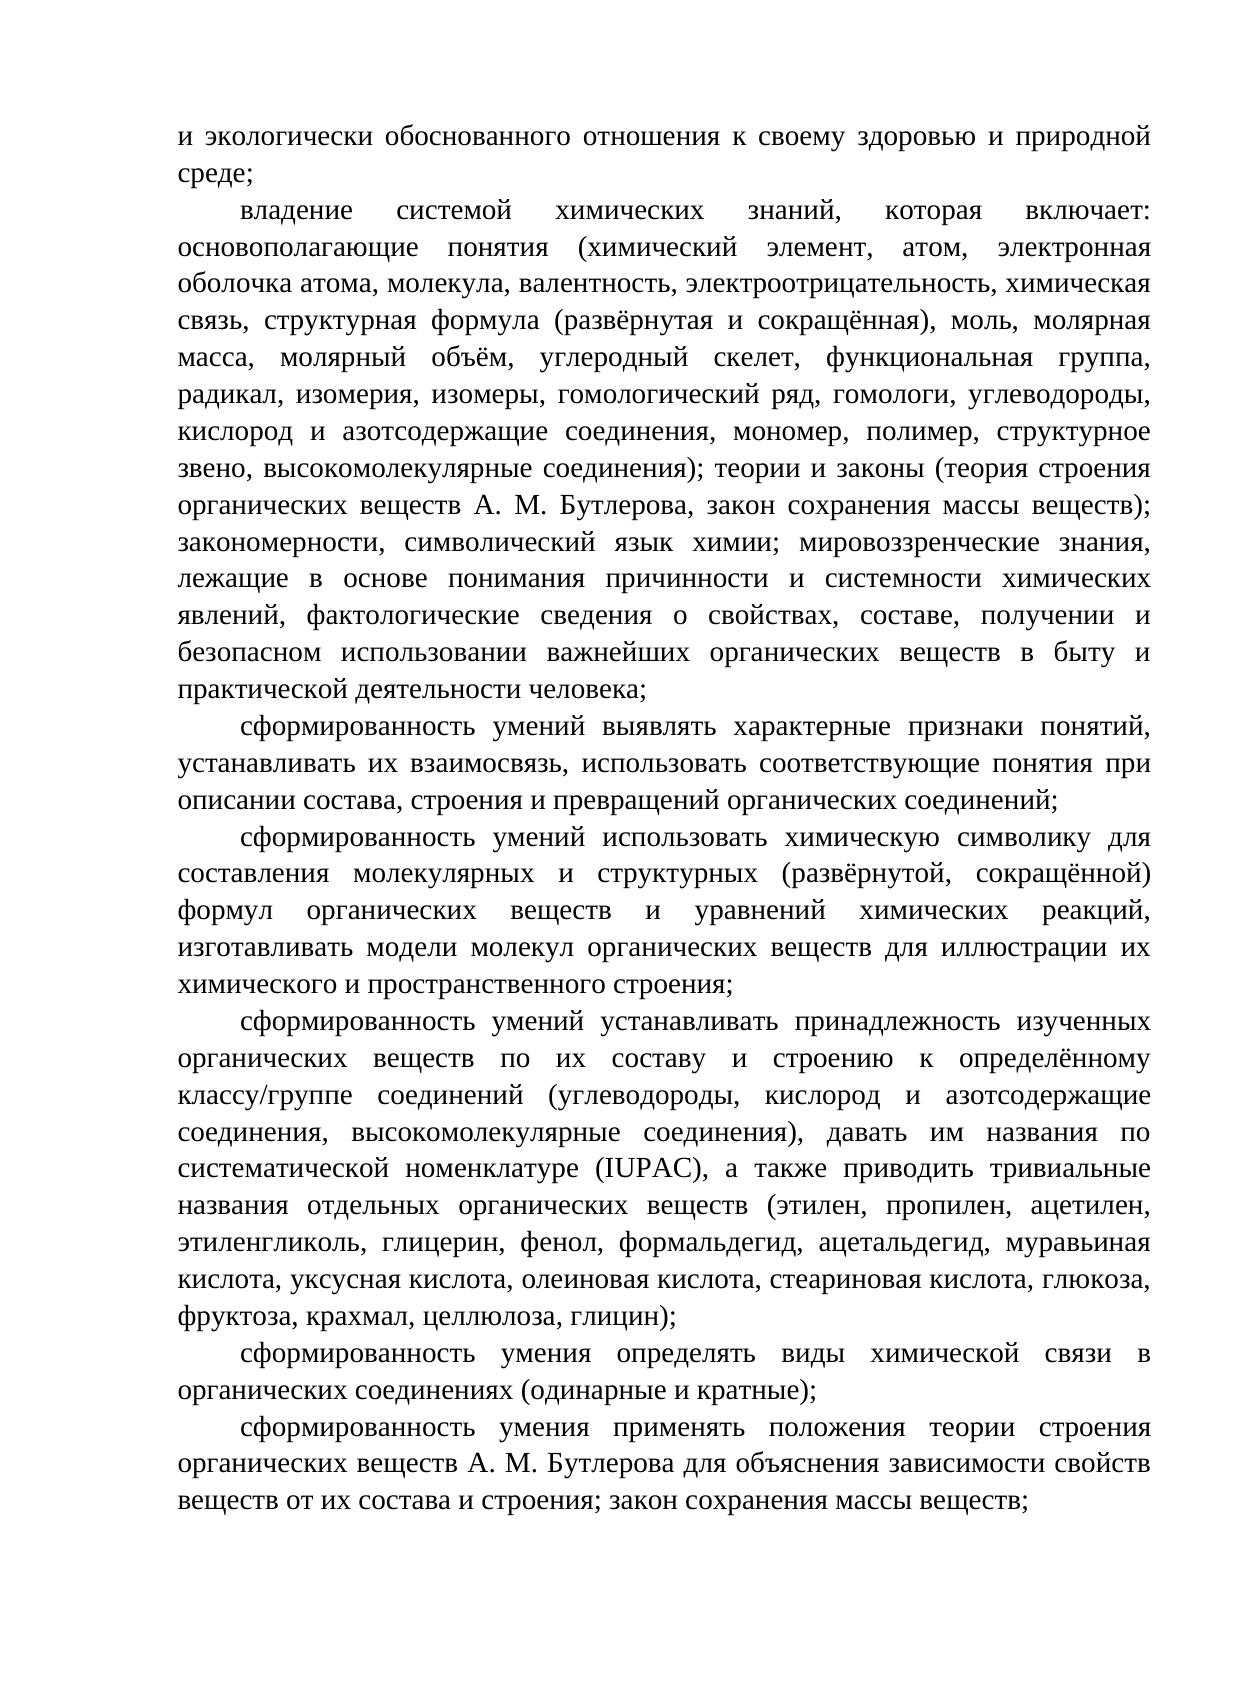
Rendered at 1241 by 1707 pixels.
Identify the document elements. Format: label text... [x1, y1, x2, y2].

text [177, 118, 1152, 188]
text сформированность умения определять виды химической связи в органических соединениях (одинарные и кратные); [177, 1335, 1152, 1405]
text сформированность умений использовать химическую символику для составления молекулярных и структурных (развёрнутой, сокращённой) формул органических веществ и уравнений химических реакций, изготавливать модели молекул органических веществ для иллюстрации их химического и пространственного строения; [177, 819, 1152, 1000]
text сформированность умений выявлять характерные признаки понятий, устанавливать их взаимосвязь, использовать соответствующие понятия при описании состава, строения и превращений органических соединений; [177, 708, 1152, 815]
text владение системой химических знаний, которая включает: основополагающие понятия (химический элемент, атом, электронная оболочка атома, молекула, валентность, электроотрицательность, химическая связь, структурная формула (развёрнутая и сокращённая), моль, молярная масса, молярный объём, углеродный скелет, функциональная группа, радикал, изомерия, изомеры, гомологический ряд, гомологи, углеводороды, кислород и азотсодержащие соединения, мономер, полимер, структурное звено, высокомолекулярные соединения); теории и законы (теория строения органических веществ А. М. Бутлерова, закон сохранения массы веществ); закономерности, символический язык химии; мировоззренческие знания, лежащие в основе понимания причинности и системности химических явлений, фактологические сведения о свойствах, составе, получении и безопасном использовании важнейших органических веществ в быту и практической деятельности человека; [177, 192, 1152, 705]
text сформированность умения применять положения теории строения органических веществ А. М. Бутлерова для объяснения зависимости свойств веществ от их состава и строения; закон сохранения массы веществ; [177, 1409, 1152, 1516]
text сформированность умений устанавливать принадлежность изученных органических веществ по их составу и строению к определённому классу/группе соединений (углеводороды, кислород и азотсодержащие соединения, высокомолекулярные соединения), давать им названия по систематической номенклатуре (IUPAC), а также приводить тривиальные названия отдельных органических веществ (этилен, пропилен, ацетилен, этиленгликоль, глицерин, фенол, формальдегид, ацетальдегид, муравьиная кислота, уксусная кислота, олеиновая кислота, стеариновая кислота, глюкоза, фруктоза, крахмал, целлюлоза, глицин); [177, 1003, 1152, 1332]
